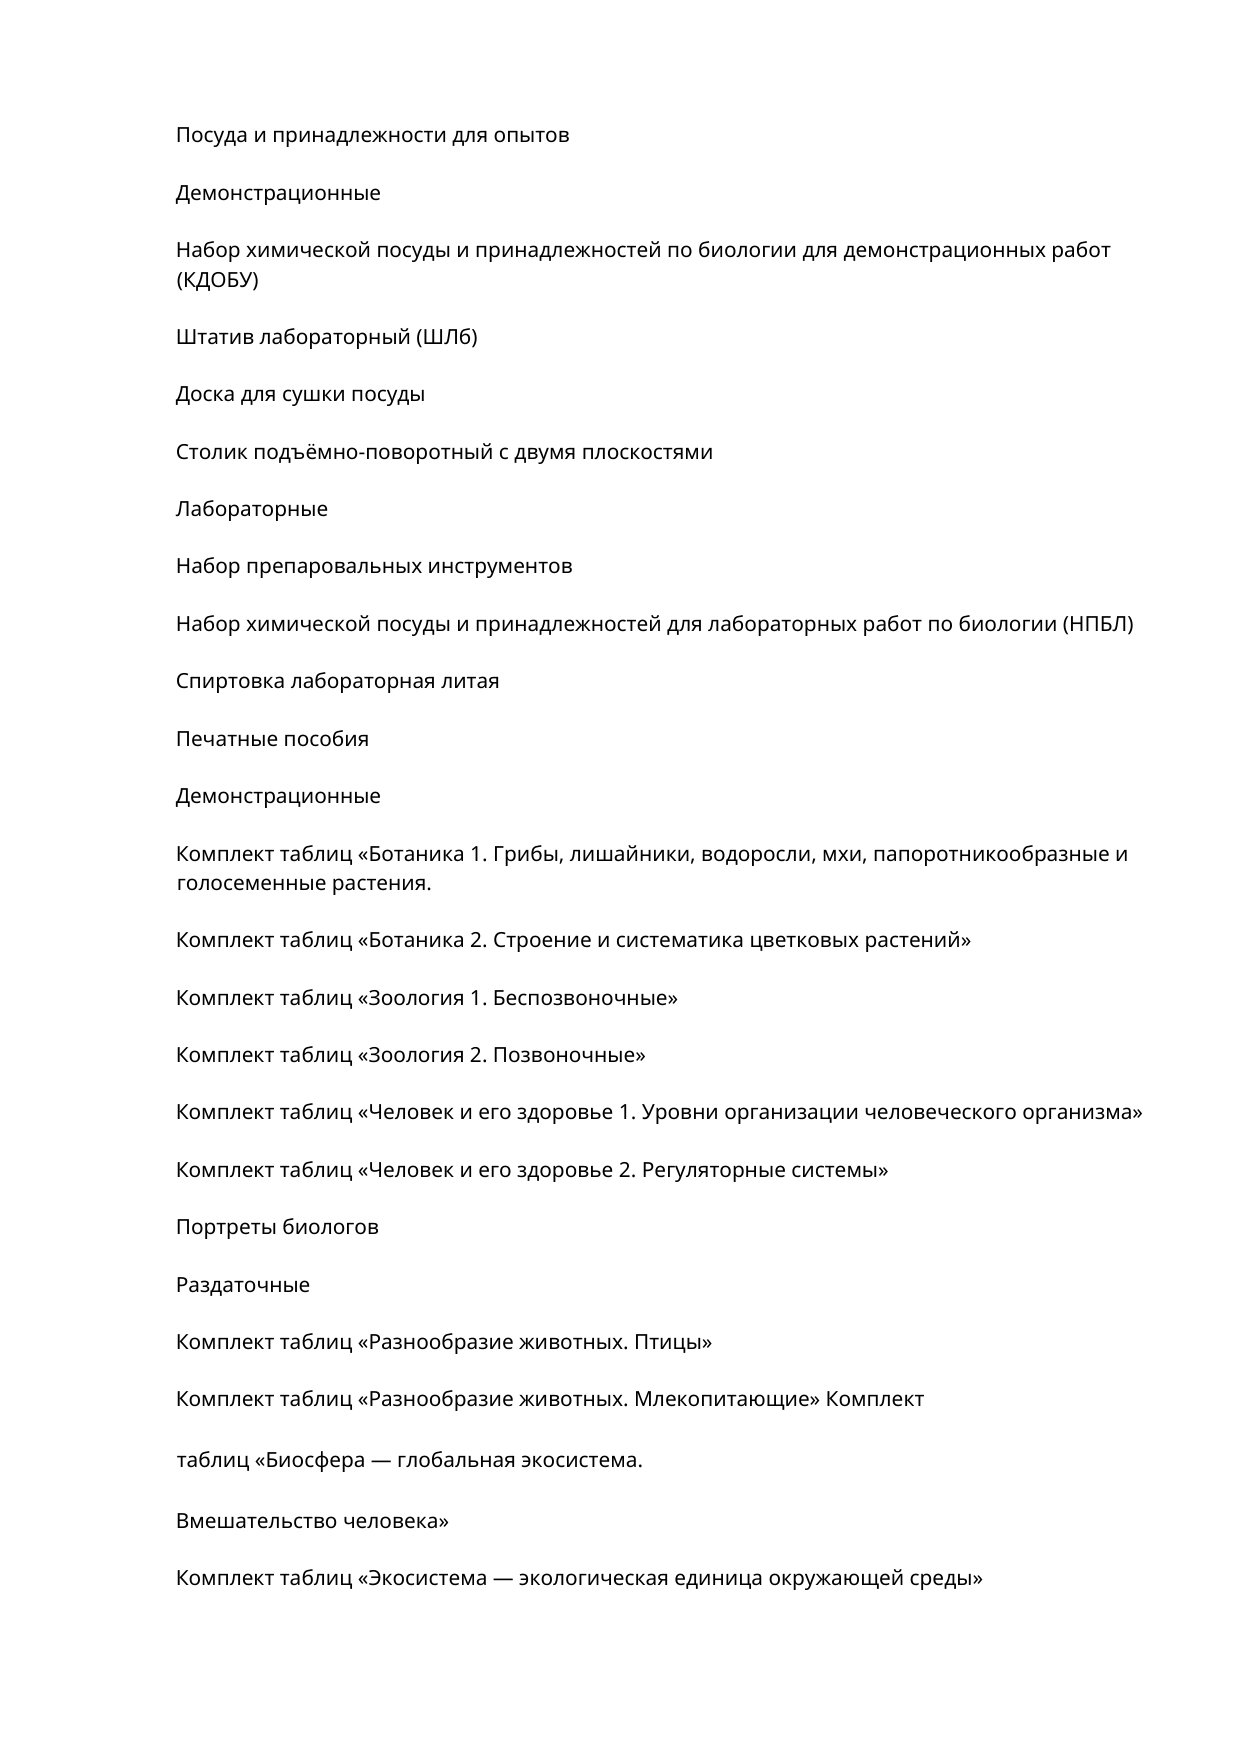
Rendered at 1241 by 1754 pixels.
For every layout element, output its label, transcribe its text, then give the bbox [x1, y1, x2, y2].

text Комплект таблиц «Человек и его здоровье 1. Уровни организации человеческого организма» [176, 1097, 1147, 1126]
text Раздаточные [176, 1270, 1147, 1298]
text Комплект таблиц «Ботаника 1. Грибы, лишайники, водоросли, мхи, папоротникообразные и голосеменные растения. [176, 839, 1147, 896]
text Комплект таблиц «Человек и его здоровье 2. Регуляторные системы» [176, 1155, 1147, 1183]
text Комплект таблиц «Зоология 2. Позвоночные» [176, 1040, 1147, 1068]
text Доска для сушки посуды [176, 379, 1147, 408]
text Столик подъёмно-поворотный с двумя плоскостями [176, 437, 1147, 465]
text Набор химической посуды и принадлежностей по биологии для демонстрационных работ (КДОБУ) [176, 235, 1147, 293]
text Комплект таблиц «Экосистема — экологическая единица окружающей среды» [176, 1563, 1147, 1592]
text Комплект таблиц «Зоология 1. Беспозвоночные» [176, 983, 1147, 1011]
text Портреты биологов [176, 1212, 1147, 1241]
text Набор химической посуды и принадлежностей для лабораторных работ по биологии (НПБЛ) [176, 609, 1147, 637]
text Спиртовка лабораторная литая [176, 666, 1147, 695]
text Комплект таблиц «Ботаника 2. Строение и систематика цветковых растений» [176, 925, 1147, 954]
text Демонстрационные [176, 178, 1147, 206]
text Вмешательство человека» [176, 1506, 1147, 1534]
text Комплект таблиц «Разнообразие животных. Птицы» [176, 1327, 1147, 1356]
text Лабораторные [176, 494, 1147, 523]
text Набор препаровальных инструментов [176, 552, 1147, 580]
text Комплект таблиц «Разнообразие животных. Млекопитающие» Комплект таблиц «Биосфера — глобальная экосистема. [176, 1384, 966, 1473]
text Демонстрационные [176, 781, 1147, 810]
text Посуда и принадлежности для опытов [176, 121, 1147, 149]
text Печатные пособия [176, 724, 1147, 752]
text Штатив лабораторный (ШЛб) [176, 322, 1147, 351]
